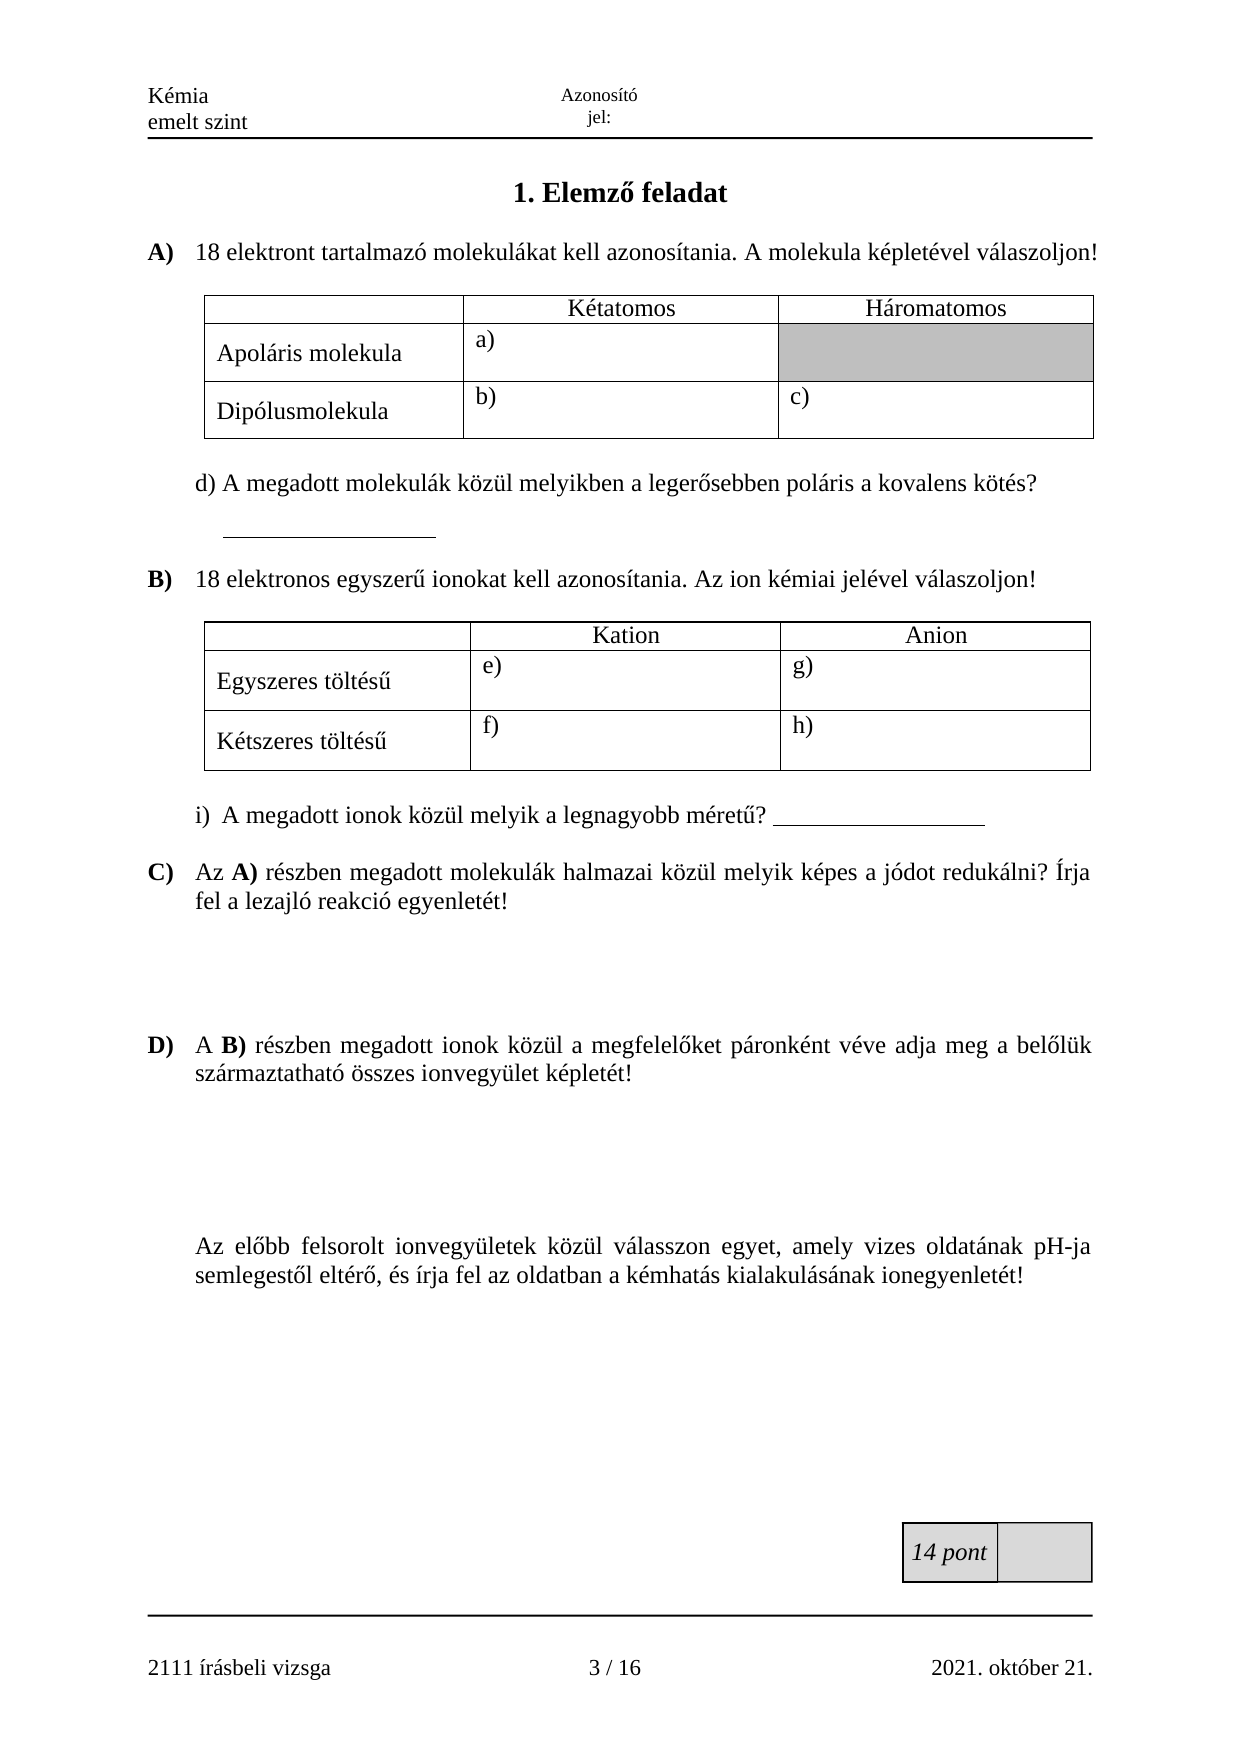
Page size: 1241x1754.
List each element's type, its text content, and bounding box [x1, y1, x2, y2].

table_cell f) [471, 711, 780, 770]
table_header Kation [471, 623, 780, 650]
table_cell h) [781, 711, 1090, 770]
table_cell Egyszeres töltésű [205, 651, 470, 710]
table_header [205, 296, 463, 323]
list 18 elektront tartalmazó molekulákat kell azonosítania. A molekula képletével válaszoljon! [147, 237, 1105, 266]
text d) A megadott molekulák közül melyikben a legerősebben poláris a kovalens kötés? [195, 468, 1105, 496]
text Az előbb felsorolt ionvegyületek közül válasszon egyet, amely vizes oldatának pH-ja semlegestől eltérő, és írja fel az oldatban a kémhatás kialakulásának ionegyenletét! [195, 1231, 1105, 1288]
table_cell a) [464, 324, 778, 381]
table_cell Dipólusmolekula [205, 382, 463, 438]
table_cell g) [781, 651, 1090, 710]
table_header Háromatomos [779, 296, 1093, 323]
subtitle Elemző feladat [513, 175, 1105, 208]
table_cell Apoláris molekula [205, 324, 463, 381]
list A megadott ionok közül melyik a legnagyobb méretű? [195, 800, 1105, 828]
table_cell e) [471, 651, 780, 710]
list 18 elektronos egyszerű ionokat kell azonosítania. Az ion kémiai jelével válaszoljon! [147, 564, 1105, 592]
table_cell Kétszeres töltésű [205, 711, 470, 770]
table_header Kétatomos [464, 296, 778, 323]
table_header Anion [781, 623, 1090, 650]
list A B) részben megadott ionok közül a megfelelőket páronként véve adja meg a belőlük származtatható összes ionvegyület képletét! [147, 1030, 1093, 1087]
table_cell b) [464, 382, 778, 438]
table_cell c) [779, 382, 1093, 438]
list Az A) részben megadott molekulák halmazai közül melyik képes a jódot redukálni? Írja fel a lezajló reakció egyenletét! [147, 857, 1093, 915]
table_cell [779, 324, 1093, 381]
table_header [205, 623, 470, 650]
